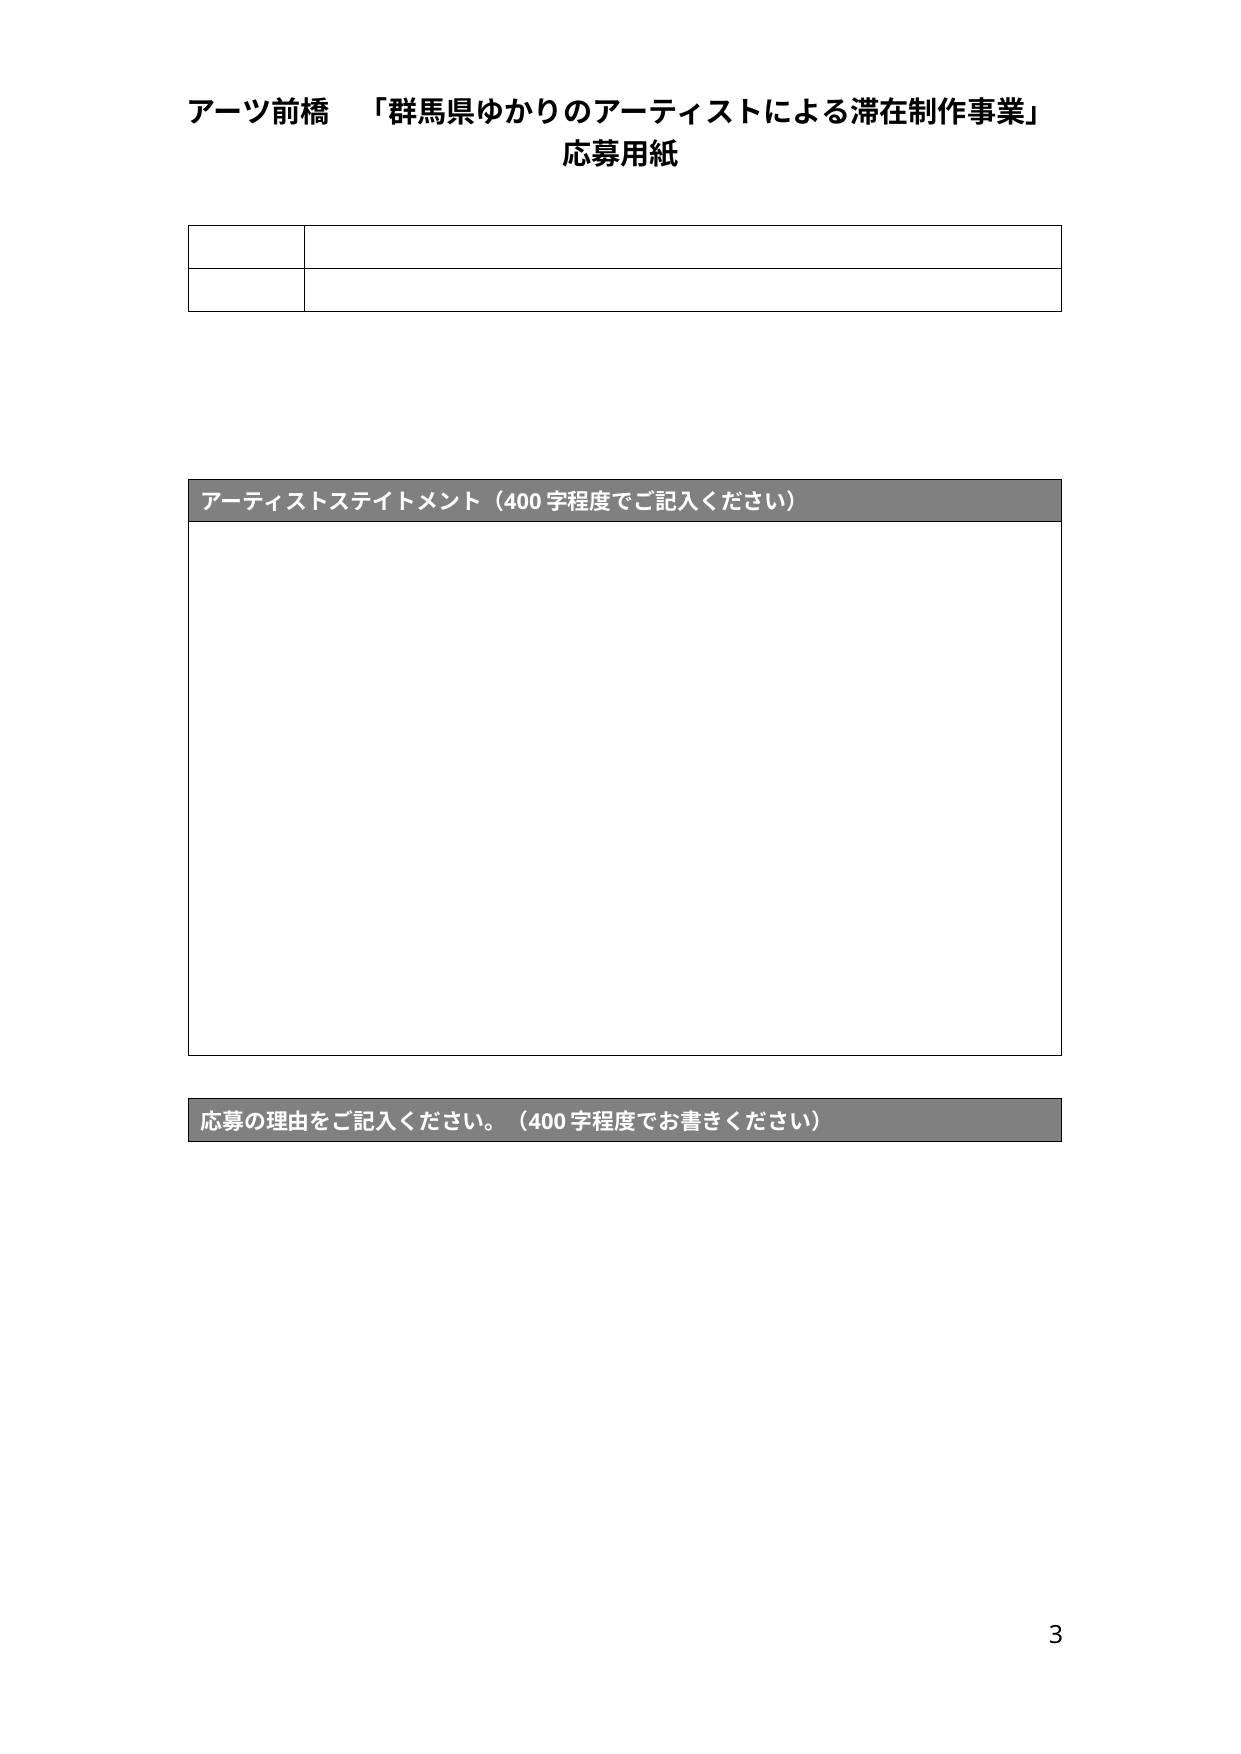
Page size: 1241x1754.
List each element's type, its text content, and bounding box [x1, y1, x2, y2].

table_cell [189, 269, 304, 311]
table_cell [305, 269, 1061, 311]
table_cell [189, 522, 1061, 1055]
table_cell [189, 226, 304, 268]
table_header アーティストステイトメント（400字程度でご記入ください） [189, 480, 1061, 521]
table_header 応募の理由をご記入ください。（400字程度でお書きください） [189, 1099, 1061, 1141]
table_cell [305, 226, 1061, 268]
